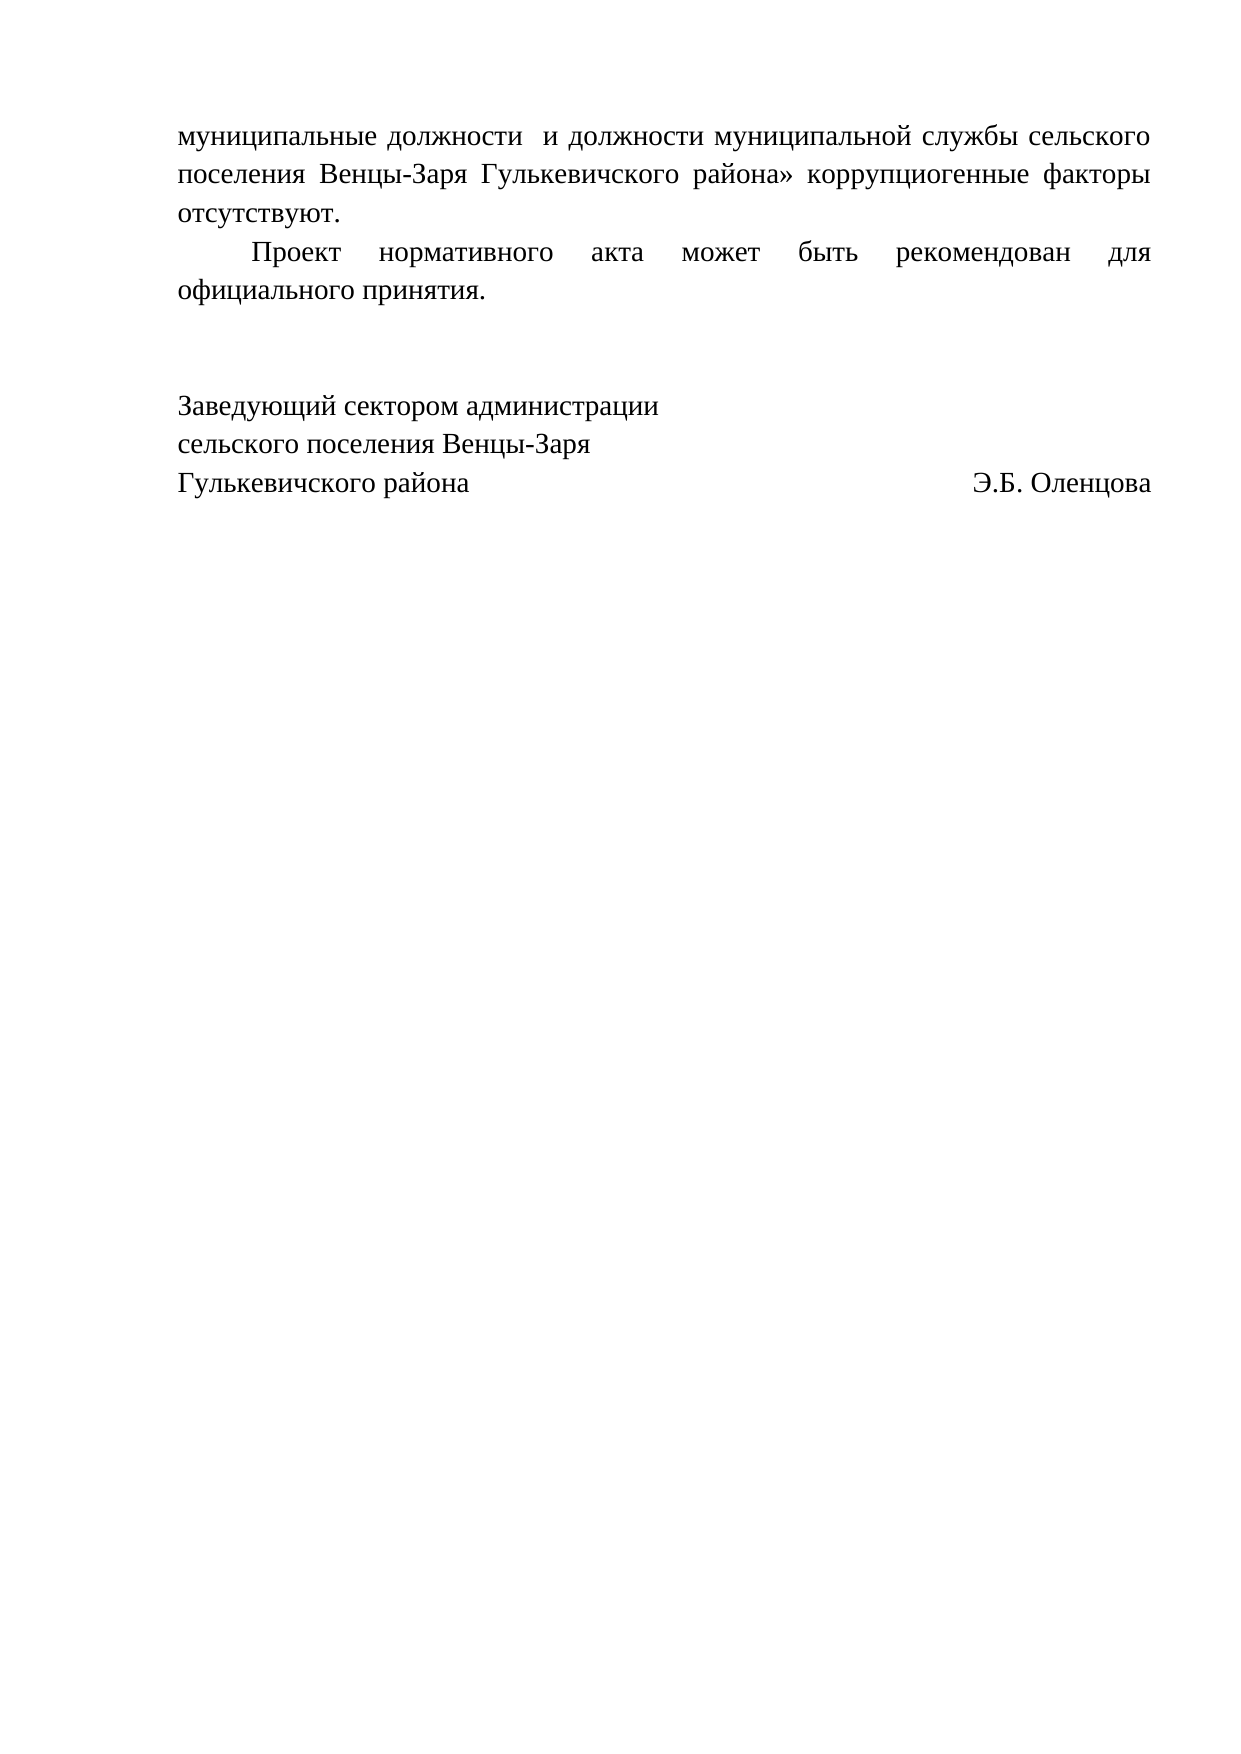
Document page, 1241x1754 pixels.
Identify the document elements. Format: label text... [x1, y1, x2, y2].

text Заведующий сектором администрации [177, 388, 1152, 421]
text Проект нормативного акта может быть рекомендован для официального принятия. [177, 234, 1152, 306]
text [177, 118, 1152, 229]
text Гулькевичского района Э.Б. Оленцова [177, 465, 1152, 498]
text сельского поселения Венцы-Заря [177, 426, 1152, 460]
